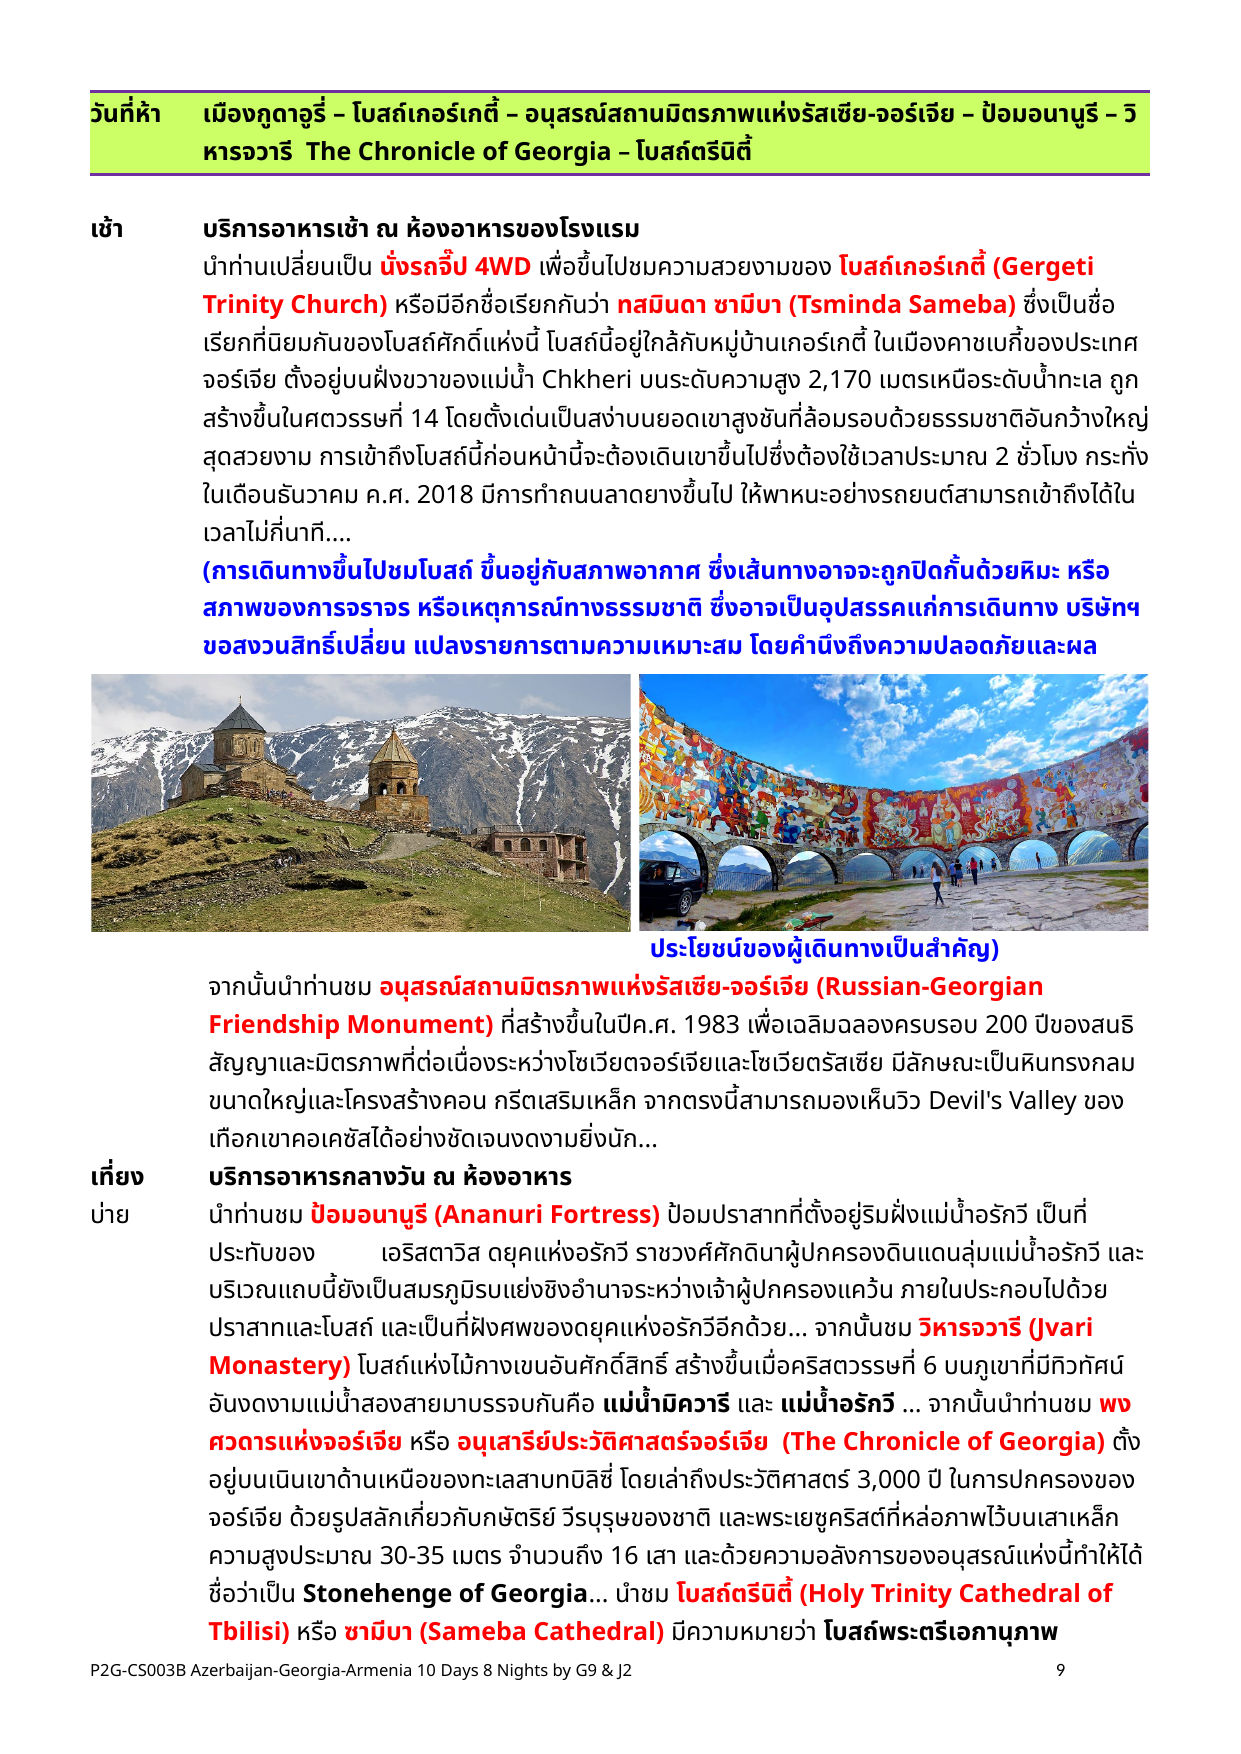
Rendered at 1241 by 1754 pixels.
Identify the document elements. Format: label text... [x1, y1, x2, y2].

text เช้า บริการอาหารเช้า ณ ห้องอาหารของโรงแรม [90, 211, 1150, 248]
text จากนั้นนำท่านชม อนุสรณ์สถานมิตรภาพแห่งรัสเซีย-จอร์เจีย (Russian-Georgian Friendship Monument) ที่สร้างขึ้นในปีค.ศ. 1983 เพื่อเฉลิมฉลองครบรอบ 200 ปีของสนธิสัญญาและมิตรภาพที่ต่อเนื่องระหว่างโซเวียตจอร์เจียและโซเวียตรัสเซีย มีลักษณะเป็นหินทรงกลมขนาดใหญ่และโครงสร้างคอน กรีตเสริมเหล็ก จากตรงนี้สามารถมองเห็นวิว Devil's Valley ของเทือกเขาคอเคซัสได้อย่างชัดเจนงดงามยิ่งนัก... [90, 969, 1150, 1158]
picture [90, 674, 631, 931]
text นำท่านเปลี่ยนเป็น นั่งรถจี๊ป 4WD เพื่อขึ้นไปชมความสวยงามของ โบสถ์เกอร์เกตี้ (Gergeti Trinity Church) หรือมีอีกชื่อเรียกกันว่า ทสมินดา ซามีบา (Tsminda Sameba) ซึ่งเป็นชื่อเรียกที่นิยมกันของโบสถ์ศักดิ์แห่งนี้ โบสถ์นี้อยู่ใกล้กับหมู่บ้านเกอร์เกตี้ ในเมืองคาชเบกี้ของประเทศจอร์เจีย ตั้งอยู่บนฝั่งขวาของแม่น้ำ Chkheri บนระดับความสูง 2,170 เมตรเหนือระดับน้ำทะเล ถูกสร้างขึ้นในศตวรรษที่ 14 โดยตั้งเด่นเป็นสง่าบนยอดเขาสูงชันที่ล้อมรอบด้วยธรรมชาติอันกว้างใหญ่สุดสวยงาม การเข้าถึงโบสถ์นี้ก่อนหน้านี้จะต้องเดินเขาขึ้นไปซึ่งต้องใช้เวลาประมาณ 2 ชั่วโมง กระทั่งในเดือนธันวาคม ค.ศ. 2018 มีการทำถนนลาดยางขึ้นไป ให้พาหนะอย่างรถยนต์สามารถเข้าถึงได้ในเวลาไม่กี่นาที.... [90, 248, 1150, 552]
picture [639, 674, 1149, 931]
text เที่ยง บริการอาหารกลางวัน ณ ห้องอาหาร [90, 1158, 1150, 1196]
text วันที่ห้า เมืองกูดาอูรี่ – โบสถ์เกอร์เกตี้ – อนุสรณ์สถานมิตรภาพแห่งรัสเซีย-จอร์เจีย – ป้อมอนานูรี – วิหารจวารี The Chronicle of Georgia – โบสถ์ตรีนิตี้ [90, 93, 1150, 173]
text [90, 1196, 1150, 1652]
